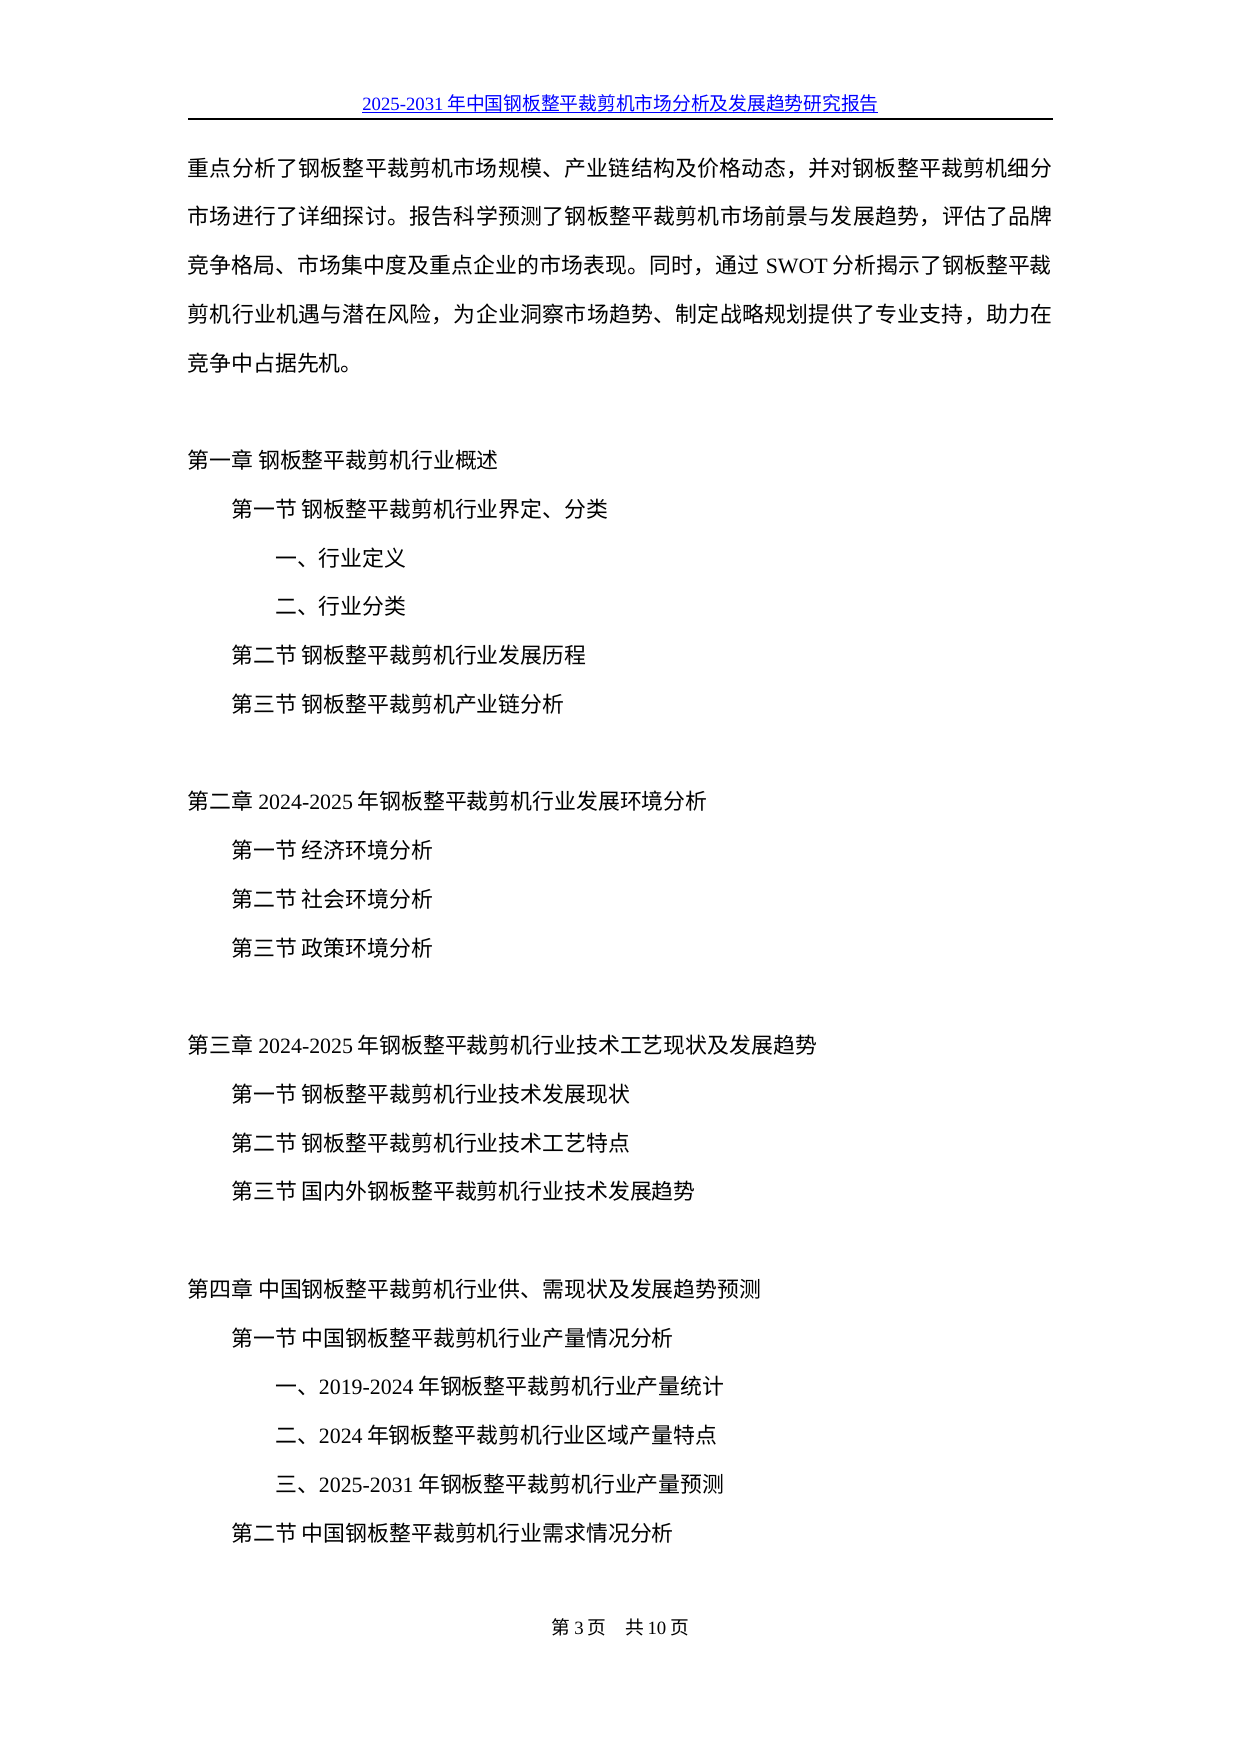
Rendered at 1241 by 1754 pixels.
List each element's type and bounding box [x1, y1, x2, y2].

text [187, 150, 1053, 1548]
